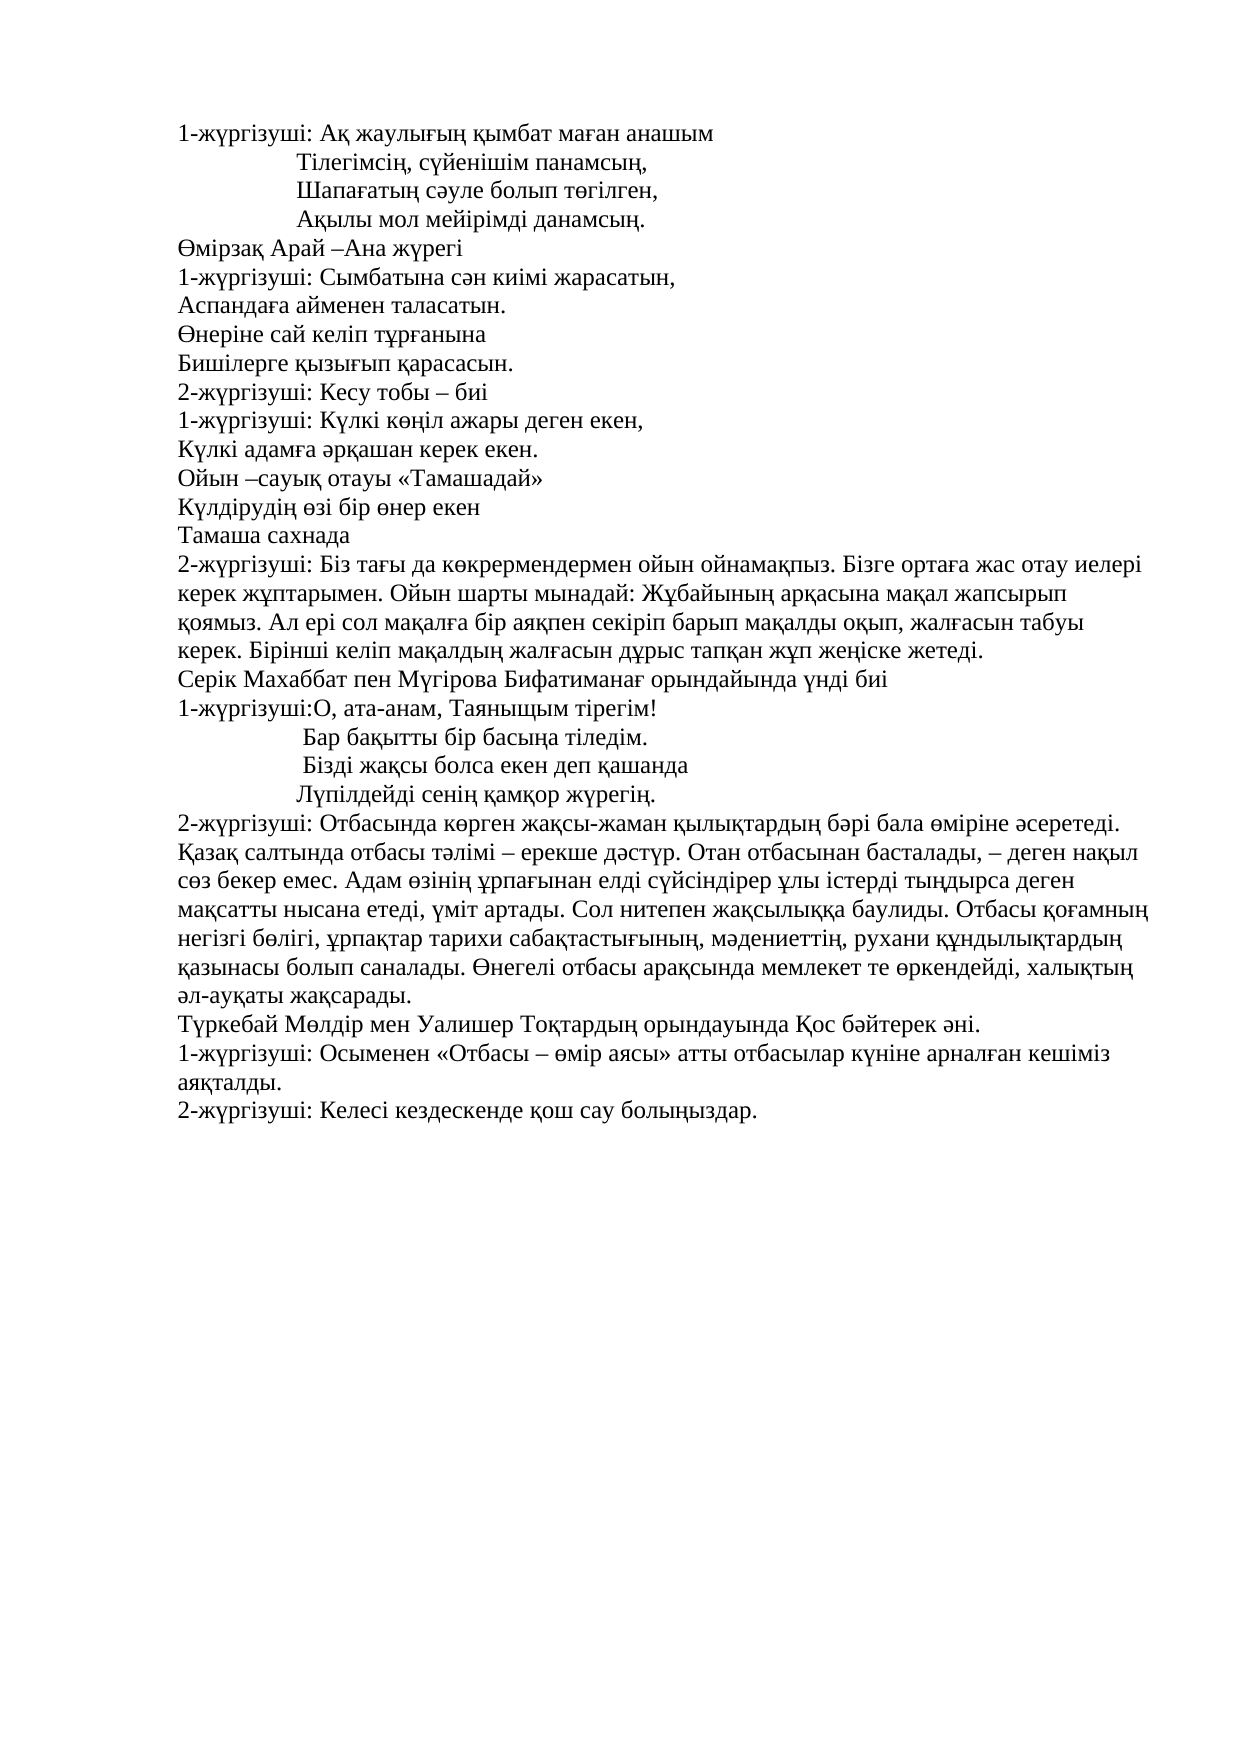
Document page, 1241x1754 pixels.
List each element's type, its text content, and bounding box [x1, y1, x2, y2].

text Бізді жақсы болса екен деп қашанда [177, 751, 1152, 779]
text 2-жүргізуші: Біз тағы да көкрермендермен ойын ойнамақпыз. Бізге ортаға жас отау иелері керек жұптарымен. Ойын шарты мынадай: Жұбайының арқасына мақал жапсырып қоямыз. Ал ері сол мақалға бір аяқпен секіріп барып мақалды оқып, жалғасын табуы керек. Бірінші келіп мақалдың жалғасын дұрыс тапқан жұп жеңіске жетеді. [177, 549, 1152, 664]
text 1-жүргізуші: Сымбатына сән киімі жарасатын, [177, 262, 1152, 291]
text Аспандаға айменен таласатын. [177, 291, 1152, 319]
text 1-жүргізуші: Осыменен «Отбасы – өмір аясы» атты отбасылар күніне арналған кешіміз аяқталды. [177, 1038, 1152, 1096]
text Күлкі адамға әрқашан керек екен. [177, 434, 1152, 463]
text 1-жүргізуші:О, ата-анам, Таяныщым тірегім! [177, 693, 1152, 722]
text Шапағатың сәуле болып төгілген, [177, 176, 1152, 204]
text Өмірзақ Арай –Ана жүрегі [177, 233, 1152, 262]
text Ойын –сауық отауы «Тамашадай» [177, 463, 1152, 492]
text Тілегімсің, сүйенішім панамсың, [177, 147, 1152, 176]
text Серік Махаббат пен Мүгірова Бифатиманағ орындайында үнді биі [177, 664, 1152, 693]
text Өнеріне сай келіп тұрғанына [177, 319, 1152, 348]
text Күлдірудің өзі бір өнер екен [177, 492, 1152, 521]
text Ақылы мол мейірімді данамсың. [177, 204, 1152, 233]
text Тамаша сахнада [177, 521, 1152, 549]
text Бар бақытты бір басыңа тіледім. [177, 722, 1152, 751]
text 2-жүргізуші: Кесу тобы – биі [177, 377, 1152, 406]
text Лүпілдейді сенің қамқор жүрегің. [177, 779, 1152, 808]
text Бишілерге қызығып қарасасын. [177, 348, 1152, 377]
text 1-жүргізуші: Ақ жаулығың қымбат маған анашым [177, 118, 1152, 147]
text 2-жүргізуші: Отбасында көрген жақсы-жаман қылықтардың бәрі бала өміріне әсеретеді. Қазақ салтында отбасы тәлімі – ерекше дәстүр. Отан отбасынан басталады, – деген нақыл сөз бекер емес. Адам өзінің ұрпағынан елді сүйсіндірер ұлы істерді тыңдырса деген мақсатты нысана етеді, үміт артады. Сол нитепен жақсылыққа баулиды. Отбасы қоғамның негізгі бөлігі, ұрпақтар тарихи сабақтастығының, мәдениеттің, рухани құндылықтардың қазынасы болып саналады. Өнегелі отбасы арақсында мемлекет те өркендейді, халықтың әл-ауқаты жақсарады. [177, 808, 1152, 1009]
text Түркебай Мөлдір мен Уалишер Тоқтардың орындауында Қос бәйтерек әні. [177, 1009, 1152, 1038]
text 2-жүргізуші: Келесі кездескенде қош сау болыңыздар. [177, 1096, 1152, 1124]
text 1-жүргізуші: Күлкі көңіл ажары деген екен, [177, 406, 1152, 434]
